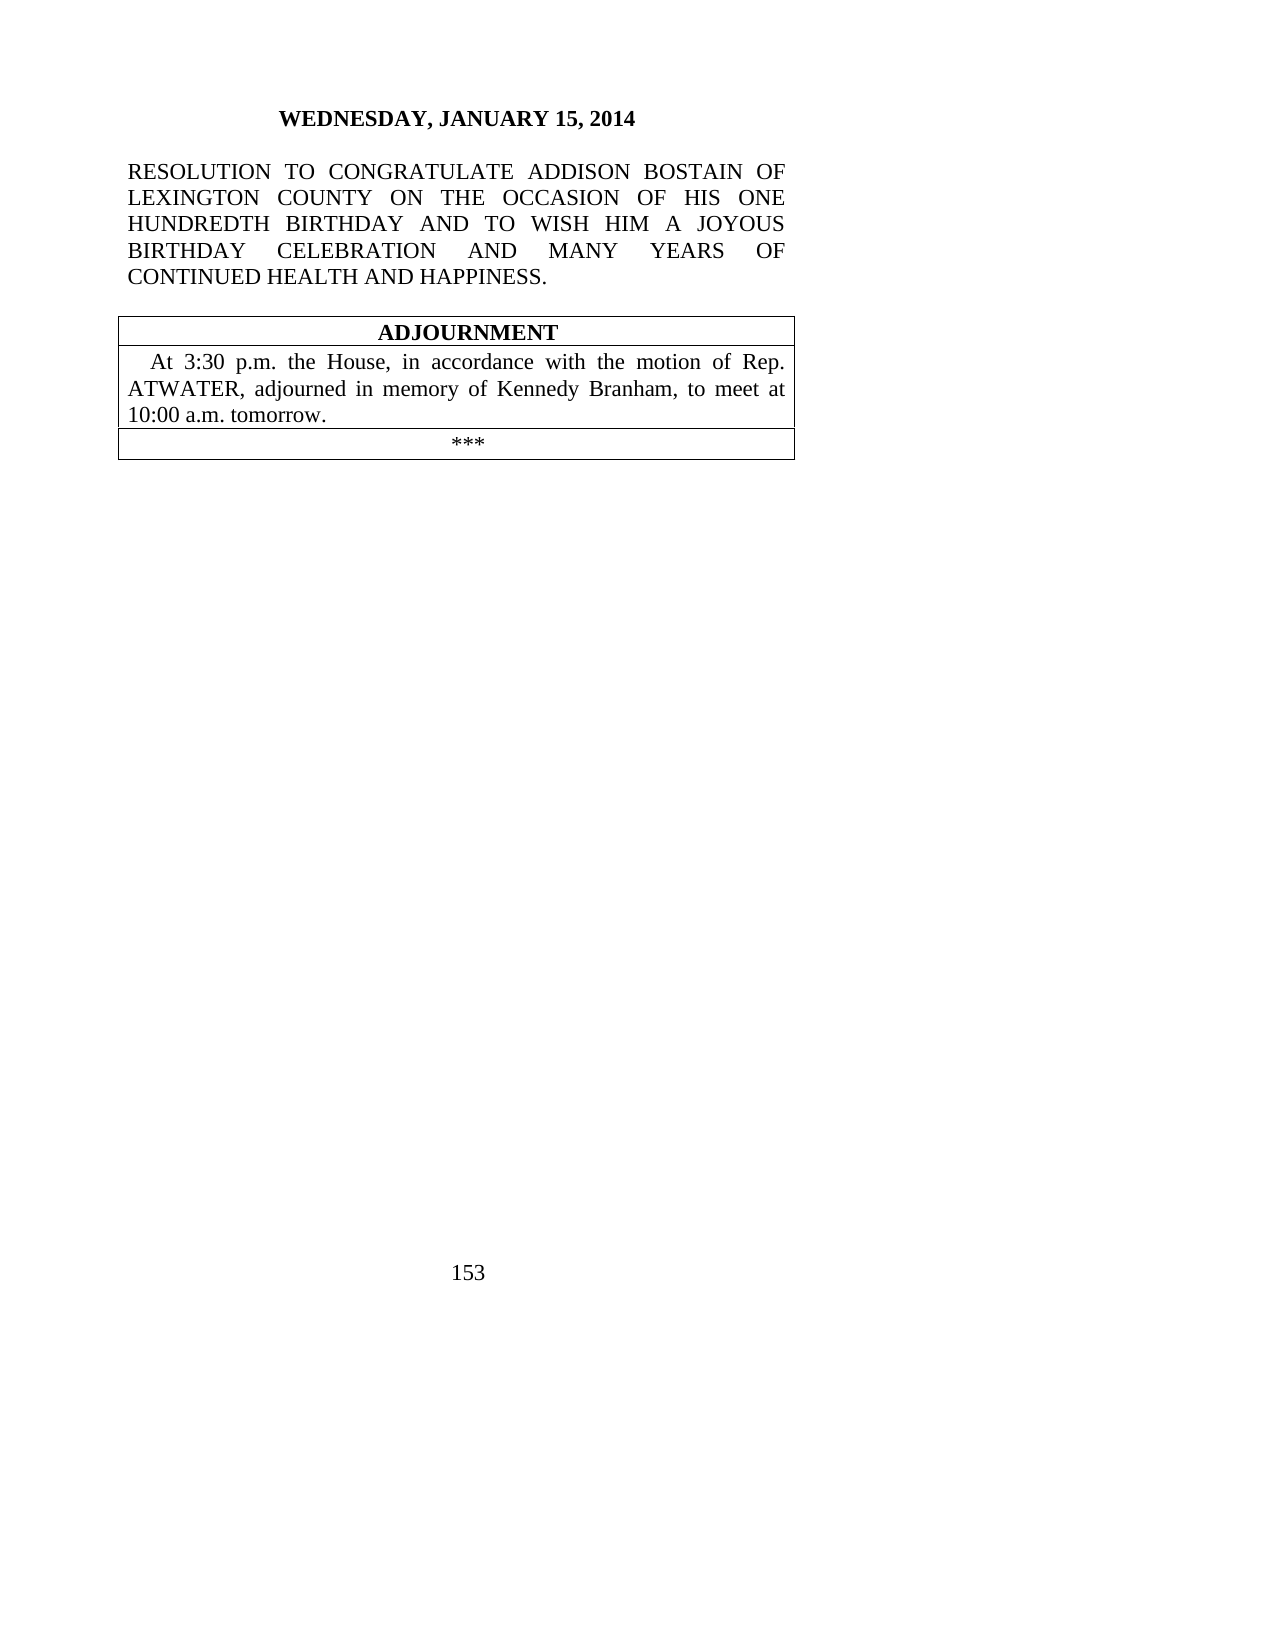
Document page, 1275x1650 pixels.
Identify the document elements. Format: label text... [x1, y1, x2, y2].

text At 3:30 p.m. the House, in accordance with the motion of Rep. ATWATER, adjourned in memory of Kennedy Branham, to meet at 10:00 a.m. tomorrow. [119, 346, 794, 427]
text *** [119, 429, 794, 459]
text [127, 158, 786, 289]
text ADJOURNMENT [119, 317, 794, 345]
